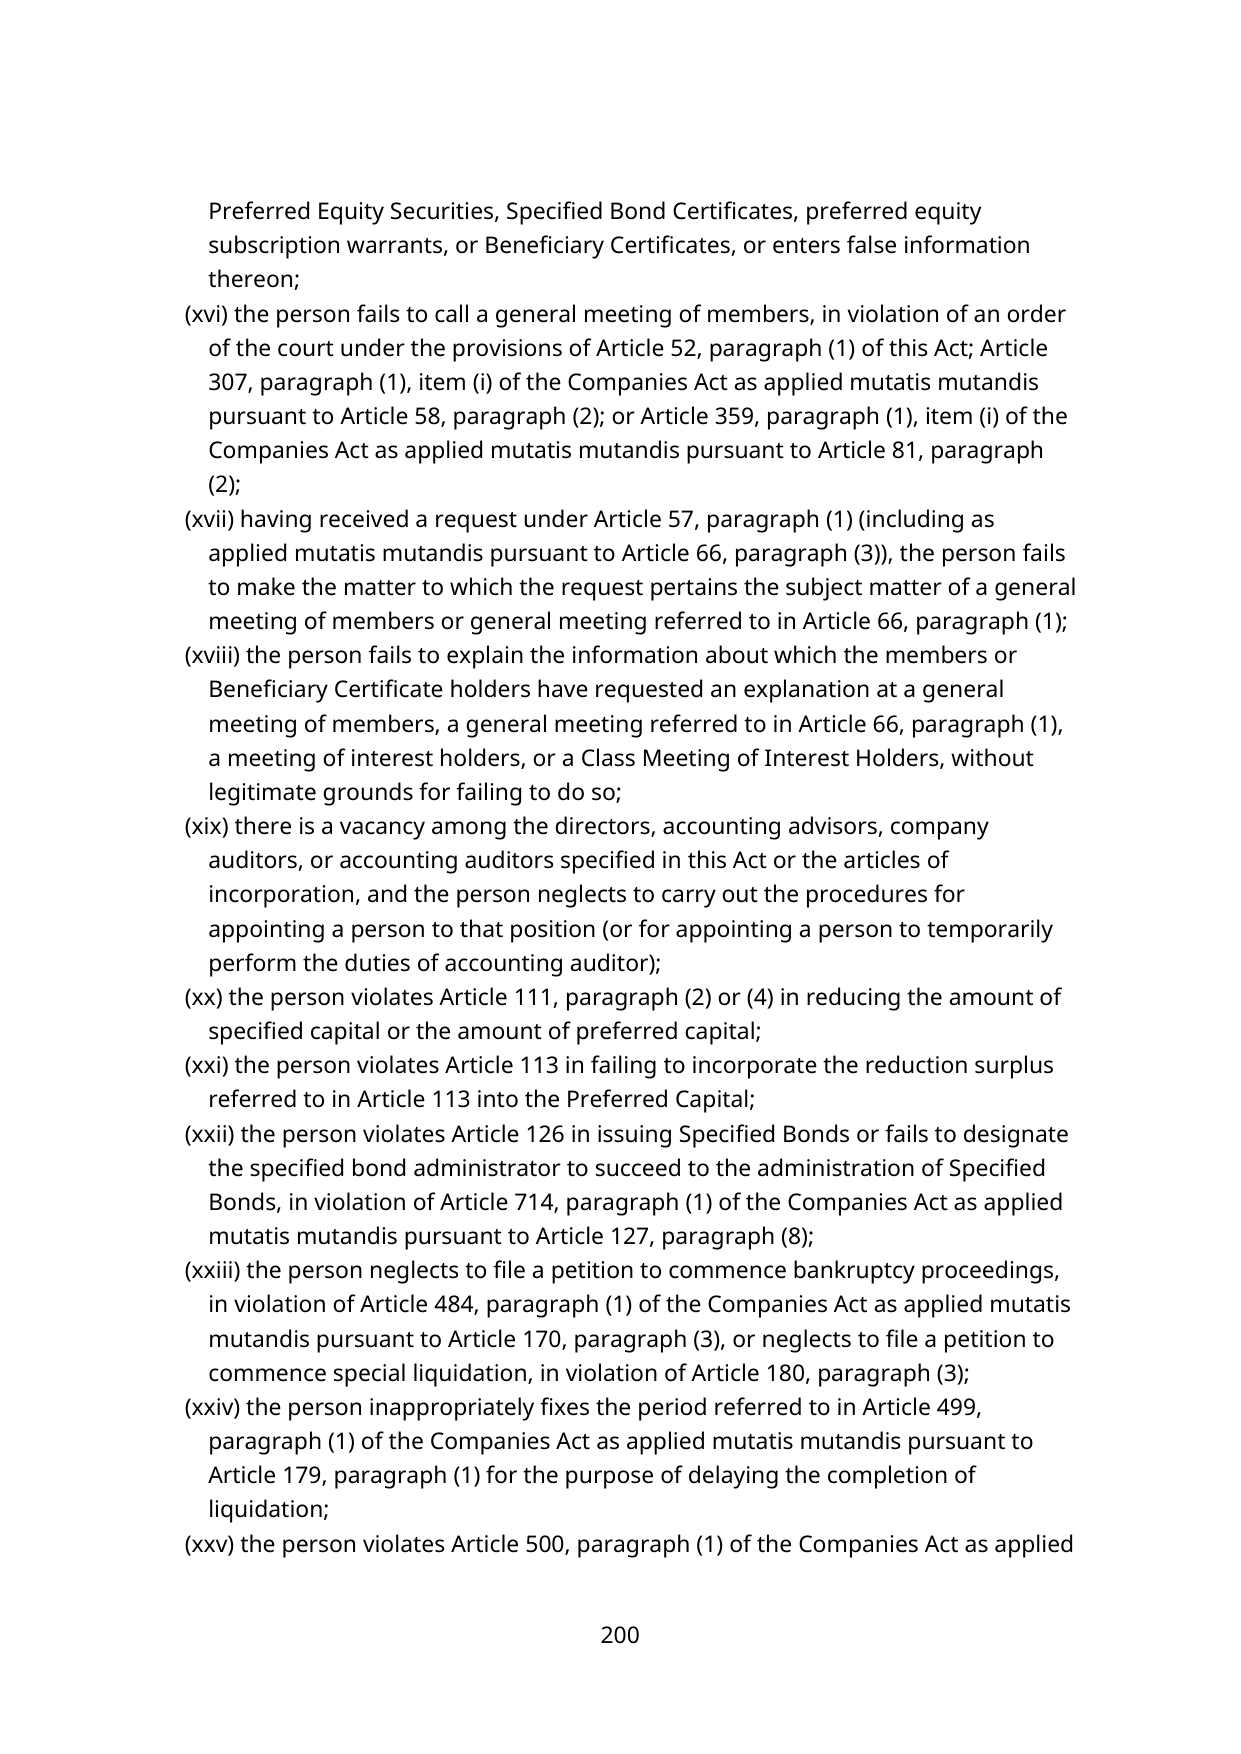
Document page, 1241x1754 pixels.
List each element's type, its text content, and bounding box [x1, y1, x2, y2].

text (xxiii) the person neglects to file a petition to commence bankruptcy proceedings, in violation of Article 484, paragraph (1) of the Companies Act as applied mutatis mutandis pursuant to Article 170, paragraph (3), or neglects to file a petition to commence special liquidation, in violation of Article 180, paragraph (3); [184, 1253, 1079, 1389]
text (xxiv) the person inappropriately fixes the period referred to in Article 499, paragraph (1) of the Companies Act as applied mutatis mutandis pursuant to Article 179, paragraph (1) for the purpose of delaying the completion of liquidation; [184, 1389, 1079, 1526]
text (xvi) the person fails to call a general meeting of members, in violation of an order of the court under the provisions of Article 52, paragraph (1) of this Act; Article 307, paragraph (1), item (i) of the Companies Act as applied mutatis mutandis pursuant to Article 58, paragraph (2); or Article 359, paragraph (1), item (i) of the Companies Act as applied mutatis mutandis pursuant to Article 81, paragraph (2); [184, 296, 1079, 501]
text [184, 1526, 1079, 1560]
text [184, 194, 1079, 296]
text (xvii) having received a request under Article 57, paragraph (1) (including as applied mutatis mutandis pursuant to Article 66, paragraph (3)), the person fails to make the matter to which the request pertains the subject matter of a general meeting of members or general meeting referred to in Article 66, paragraph (1); [184, 501, 1079, 638]
text (xx) the person violates Article 111, paragraph (2) or (4) in reducing the amount of specified capital or the amount of preferred capital; [184, 979, 1079, 1048]
text (xxi) the person violates Article 113 in failing to incorporate the reduction surplus referred to in Article 113 into the Preferred Capital; [184, 1048, 1079, 1116]
text (xix) there is a vacancy among the directors, accounting advisors, company auditors, or accounting auditors specified in this Act or the articles of incorporation, and the person neglects to carry out the procedures for appointing a person to that position (or for appointing a person to temporarily perform the duties of accounting auditor); [184, 809, 1079, 979]
text (xviii) the person fails to explain the information about which the members or Beneficiary Certificate holders have requested an explanation at a general meeting of members, a general meeting referred to in Article 66, paragraph (1), a meeting of interest holders, or a Class Meeting of Interest Holders, without legitimate grounds for failing to do so; [184, 638, 1079, 809]
text (xxii) the person violates Article 126 in issuing Specified Bonds or fails to designate the specified bond administrator to succeed to the administration of Specified Bonds, in violation of Article 714, paragraph (1) of the Companies Act as applied mutatis mutandis pursuant to Article 127, paragraph (8); [184, 1116, 1079, 1253]
